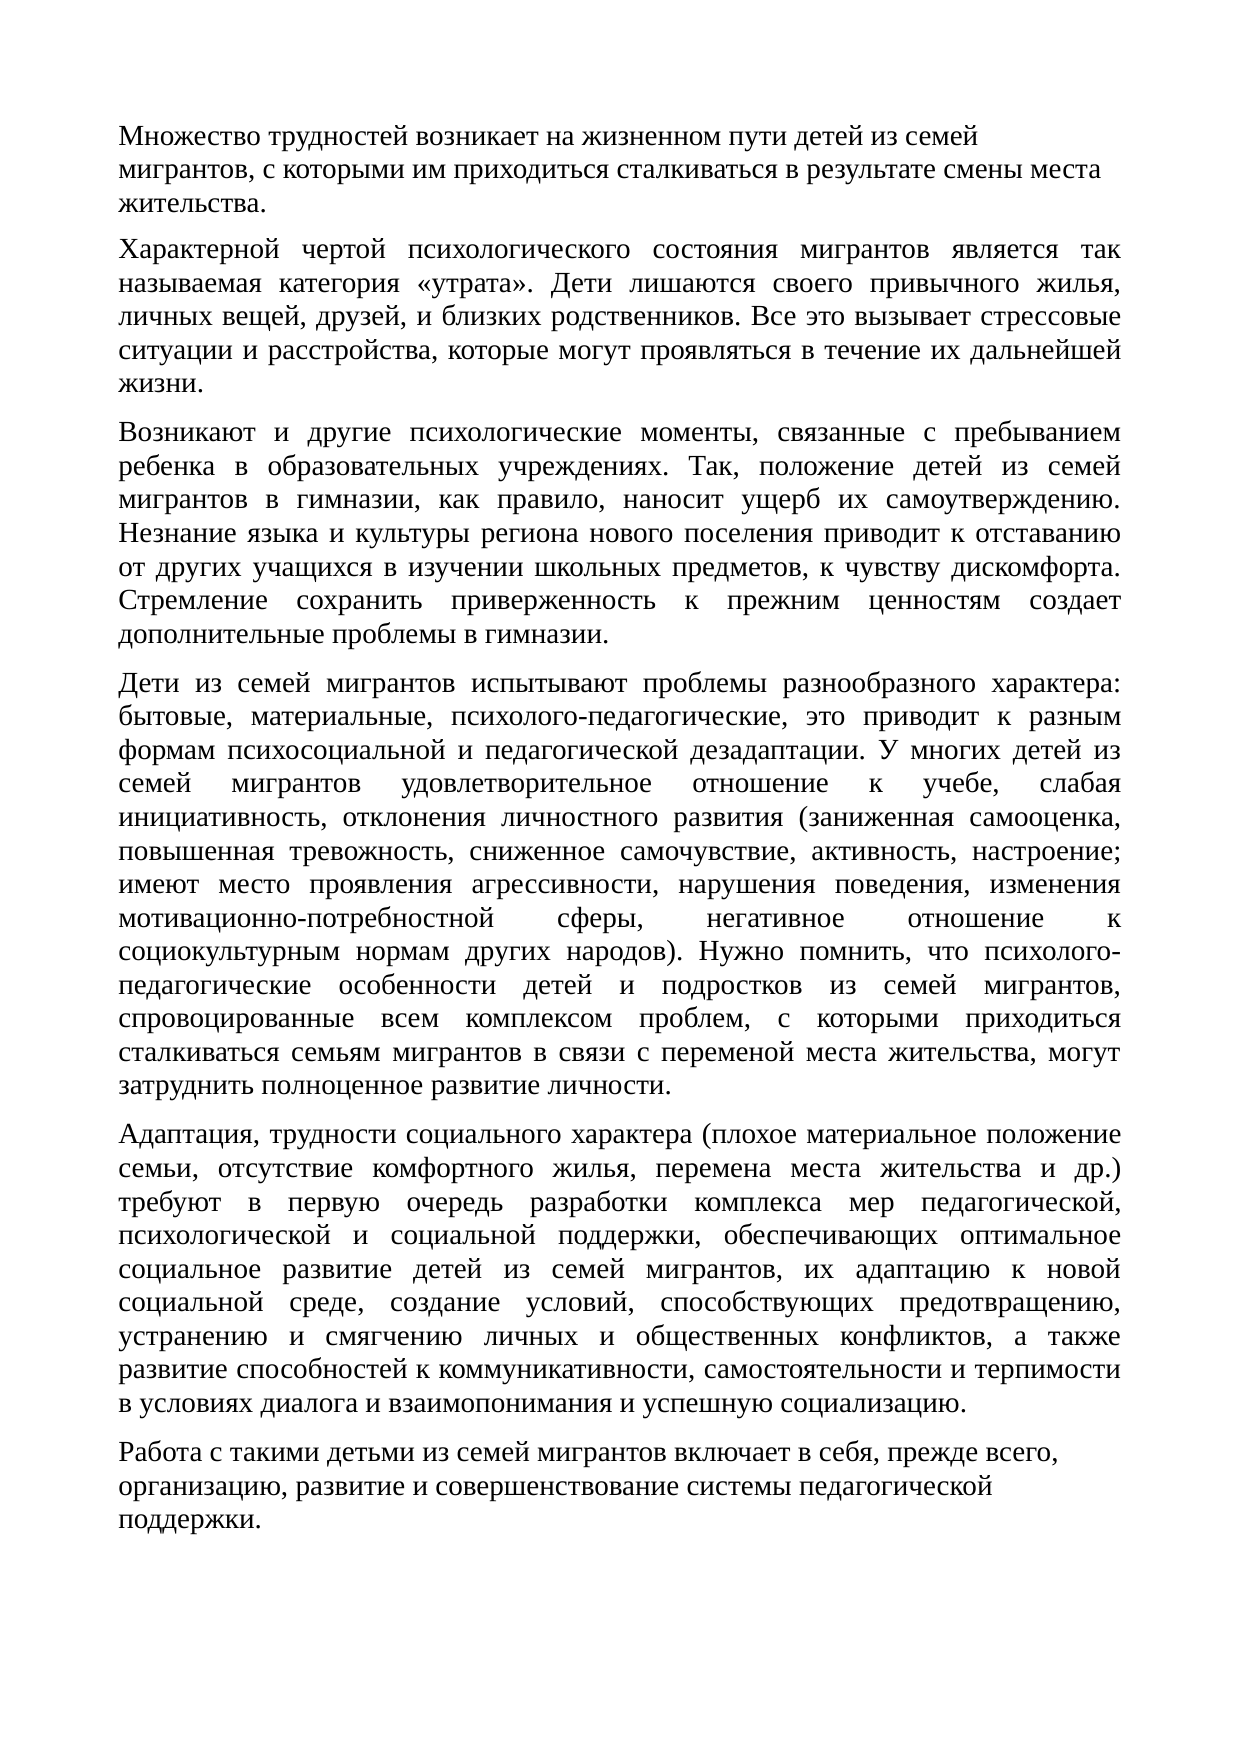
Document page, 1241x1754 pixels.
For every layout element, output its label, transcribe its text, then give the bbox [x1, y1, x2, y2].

text Адаптация, трудности социального характера (плохое материальное положение семьи, отсутствие комфортного жилья, перемена места жительства и др.) требуют в первую очередь разработки комплекса мер педагогической, психологической и социальной поддержки, обеспечивающих оптимальное социальное развитие детей из семей мигрантов, их адаптацию к новой социальной среде, создание условий, способствующих предотвращению, устранению и смягчению личных и общественных конфликтов, а также развитие способностей к коммуникативности, самостоятельности и терпимости в условиях диалога и взаимопонимания и успешную социализацию. [118, 1117, 1122, 1418]
text Характерной чертой психологического состояния мигрантов является так называемая категория «утрата». Дети лишаются своего привычного жилья, личных вещей, друзей, и близких родственников. Все это вызывает стрессовые ситуации и расстройства, которые могут проявляться в течение их дальнейшей жизни. [118, 231, 1122, 399]
text Множество трудностей возникает на жизненном пути детей из семей мигрантов, с которыми им приходиться сталкиваться в результате смены места жительства. [118, 118, 1122, 219]
text Работа с такими детьми из семей мигрантов включает в себя, прежде всего, организацию, развитие и совершенствование системы педагогической поддержки. [118, 1434, 1122, 1535]
text Дети из семей мигрантов испытывают проблемы разнообразного характера: бытовые, материальные, психолого-педагогические, это приводит к разным формам психосоциальной и педагогической дезадаптации. У многих детей из семей мигрантов удовлетворительное отношение к учебе, слабая инициативность, отклонения личностного развития (заниженная самооценка, повышенная тревожность, сниженное самочувствие, активность, настроение; имеют место проявления агрессивности, нарушения поведения, изменения мотивационно-потребностной сферы, негативное отношение к социокультурным нормам других народов). Нужно помнить, что психолого-педагогические особенности детей и подростков из семей мигрантов, спровоцированные всем комплексом проблем, с которыми приходиться сталкиваться семьям мигрантов в связи с переменой места жительства, могут затруднить полноценное развитие личности. [118, 665, 1122, 1101]
text Возникают и другие психологические моменты, связанные с пребыванием ребенка в образовательных учреждениях. Так, положение детей из семей мигрантов в гимназии, как правило, наносит ущерб их самоутверждению. Незнание языка и культуры региона нового поселения приводит к отставанию от других учащихся в изучении школьных предметов, к чувству дискомфорта. Стремление сохранить приверженность к прежним ценностям создает дополнительные проблемы в гимназии. [118, 414, 1122, 649]
